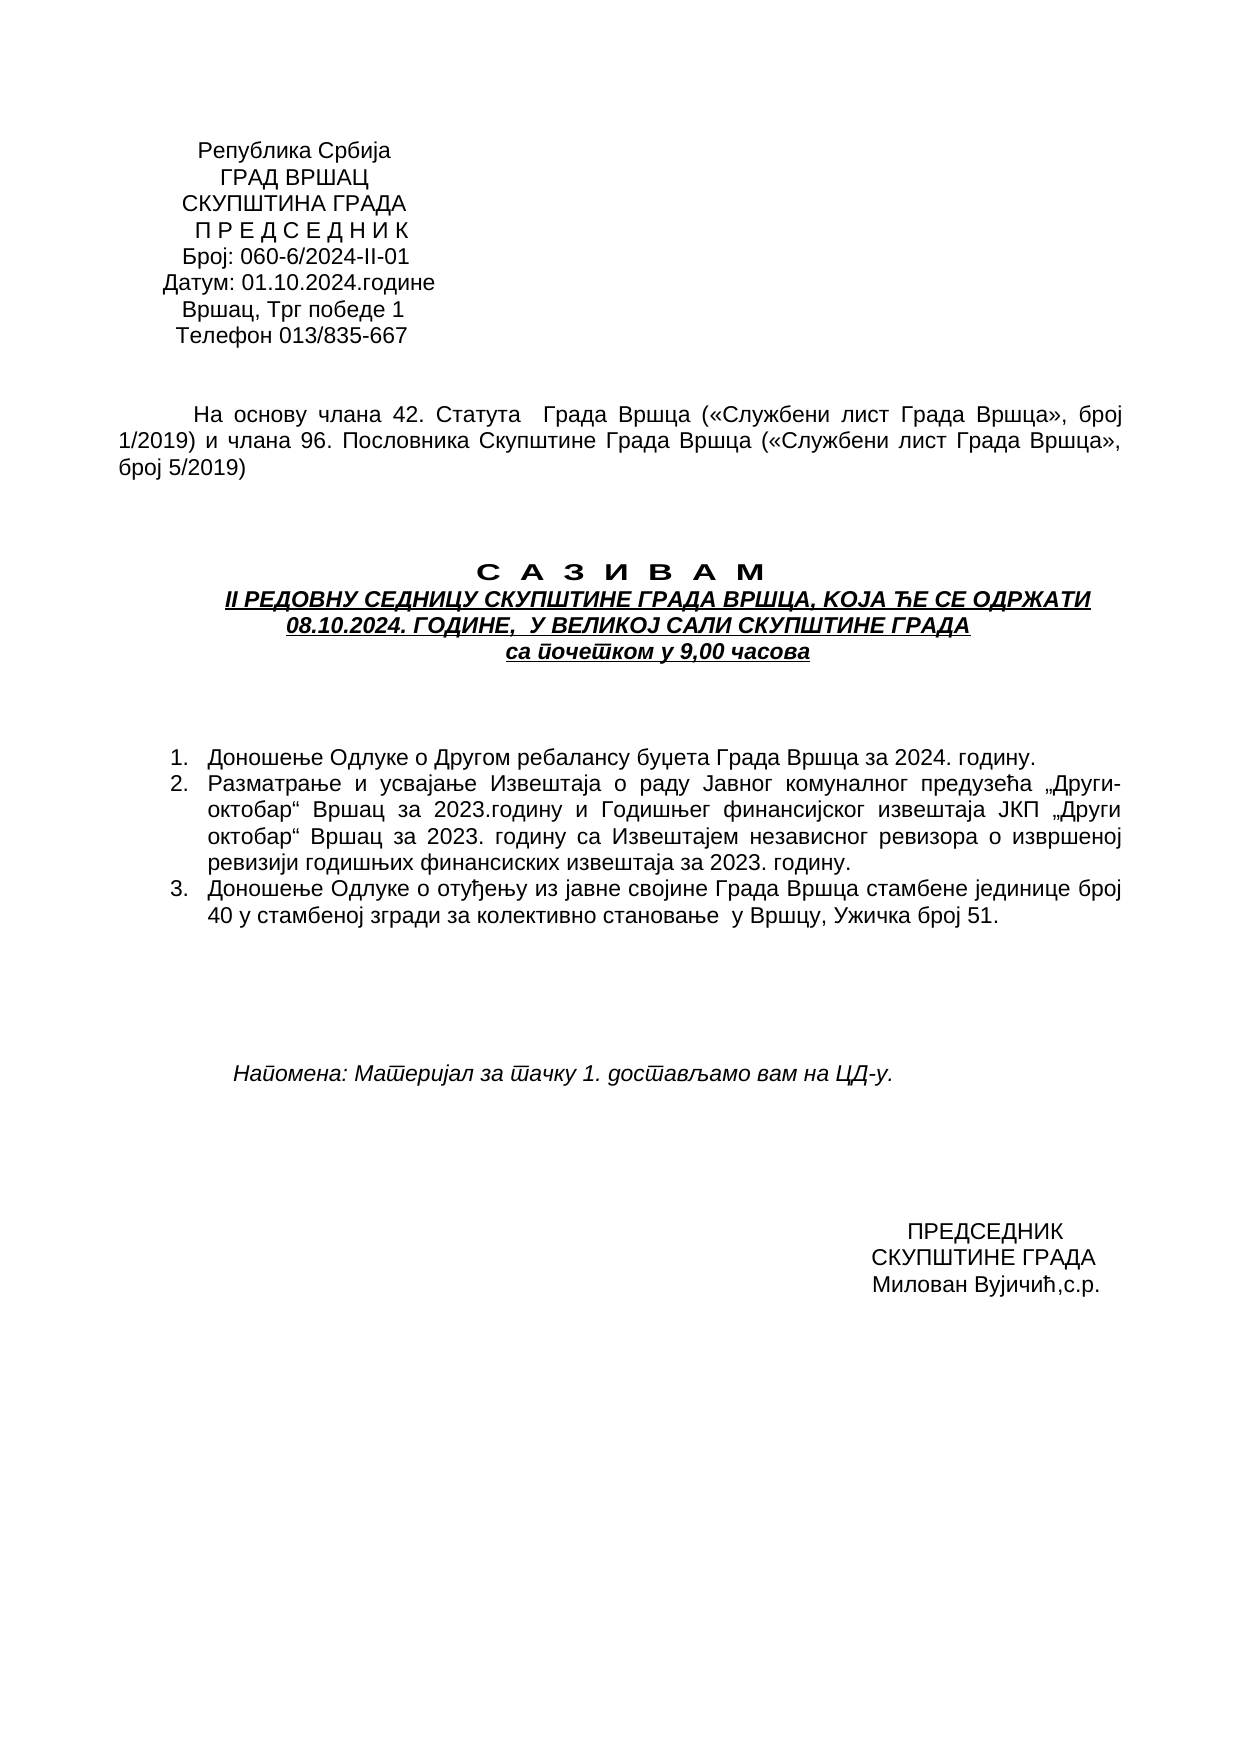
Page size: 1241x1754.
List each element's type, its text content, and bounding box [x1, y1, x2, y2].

text С А З И В А М [118, 559, 1122, 586]
list Доношење Одлуке о отуђењу из јавне својине Града Вршца стамбене јединице број 40 у стамбеној згради за колективно становање у Вршцу, Ужичка број 51. [170, 875, 1122, 928]
list Разматрање и усвајање Извештаја о раду Јавног комуналног предузећа „Други-октобар“ Вршац за 2023.годину и Годишњег финансијског извештаја ЈКП „Други октобар“ Вршац за 2023. годину са Извештајем независног ревизора о извршеној ревизији годишњих финансиских извештаја за 2023. годину. [170, 770, 1122, 875]
list ПРЕДСЕДНИК [96, 1218, 1122, 1244]
text II РЕДОВНУ СЕДНИЦУ СКУПШТИНЕ ГРАДА ВРШЦА, KOJA ће се одржати [193, 586, 1122, 612]
text Милован Вујичић,с.р. [118, 1271, 1122, 1297]
text На основу члана 42. Статута Града Вршца («Службени лист Града Вршца», број 1/2019) и члана 96. Пословника Скупштине Града Вршца («Службени лист Града Вршца», број 5/2019) [118, 401, 1122, 480]
text Датум: 01.10.2024.године [118, 269, 1122, 296]
text СКУПШТИНА ГРАДА [118, 190, 1122, 217]
text са почетком у 9,00 часова [193, 638, 1122, 664]
text Напомена: Материјал за тачку 1. достављамо вам на ЦД-у. [118, 1060, 1122, 1086]
text Телефон 013/835-667 [118, 322, 1122, 348]
text Број: 060-6/2024-II-01 [118, 243, 1122, 269]
text Вршац, Трг победе 1 [118, 296, 1122, 322]
text ГРАД ВРШАЦ [118, 164, 1122, 190]
text СКУПШТИНЕ ГРАДА [118, 1244, 1122, 1271]
text Република Србија [118, 137, 1122, 164]
list Доношење Одлуке о Другом ребалансу буџета Града Вршца за 2024. годину. [170, 744, 1122, 770]
text П Р Е Д С Е Д Н И К [118, 217, 1122, 243]
text 08.10.2024. ГОДИНЕ, У ВЕЛИКОЈ САЛИ СКУПШТИНЕ ГРАДА [193, 612, 1063, 638]
